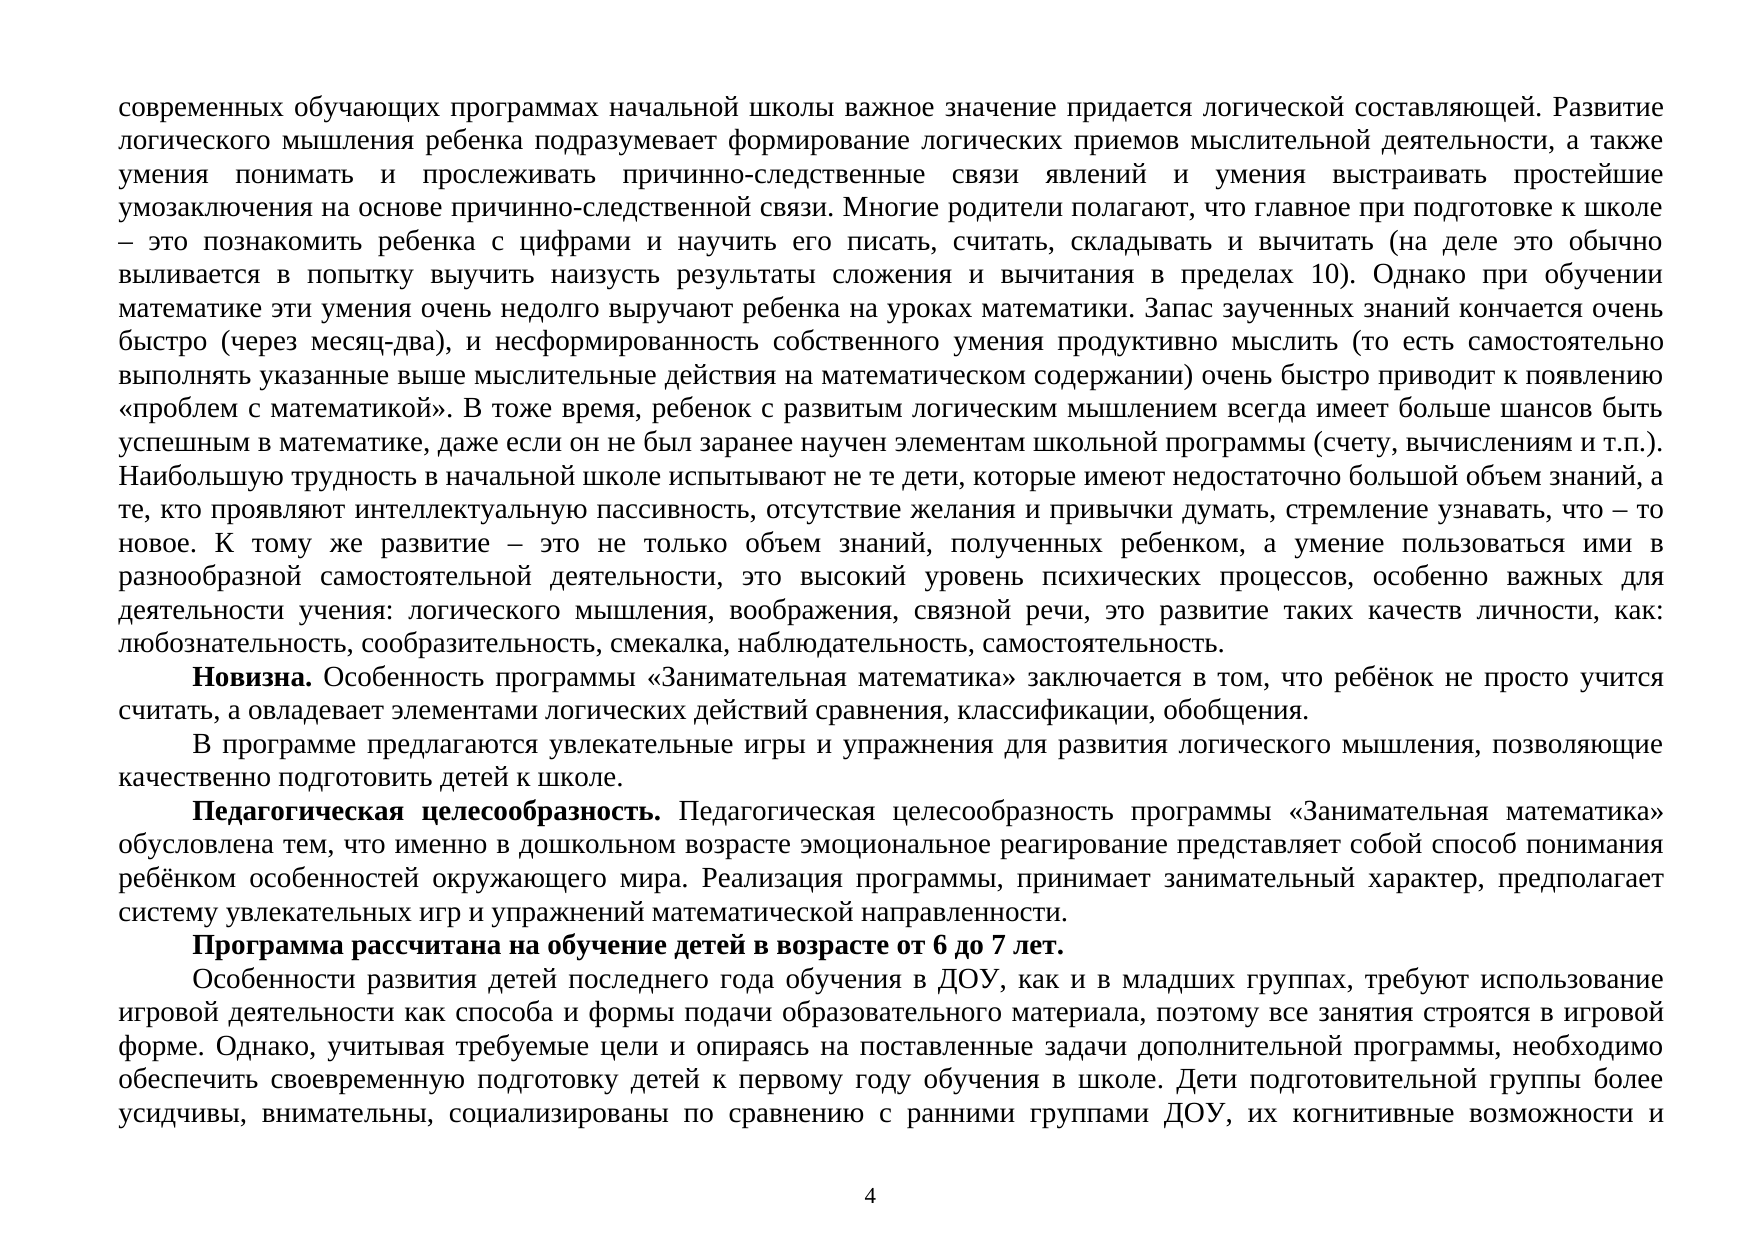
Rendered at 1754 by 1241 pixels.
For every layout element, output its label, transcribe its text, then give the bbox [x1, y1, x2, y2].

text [118, 961, 1665, 1128]
text Педагогическая целесообразность. Педагогическая целесообразность программы «Занимательная математика» обусловлена тем, что именно в дошкольном возрасте эмоциональное реагирование представляет собой способ понимания ребёнком особенностей окружающего мира. Реализация программы, принимает занимательный характер, предполагает систему увлекательных игр и упражнений математической направленности. [118, 793, 1665, 927]
text Программа рассчитана на обучение детей в возрасте от 6 до 7 лет. [118, 927, 1665, 961]
text В программе предлагаются увлекательные игры и упражнения для развития логического мышления, позволяющие качественно подготовить детей к школе. [118, 726, 1665, 793]
text Новизна. Особенность программы «Занимательная математика» заключается в том, что ребёнок не просто учится считать, а овладевает элементами логических действий сравнения, классификации, обобщения. [118, 659, 1665, 726]
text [118, 89, 1665, 659]
